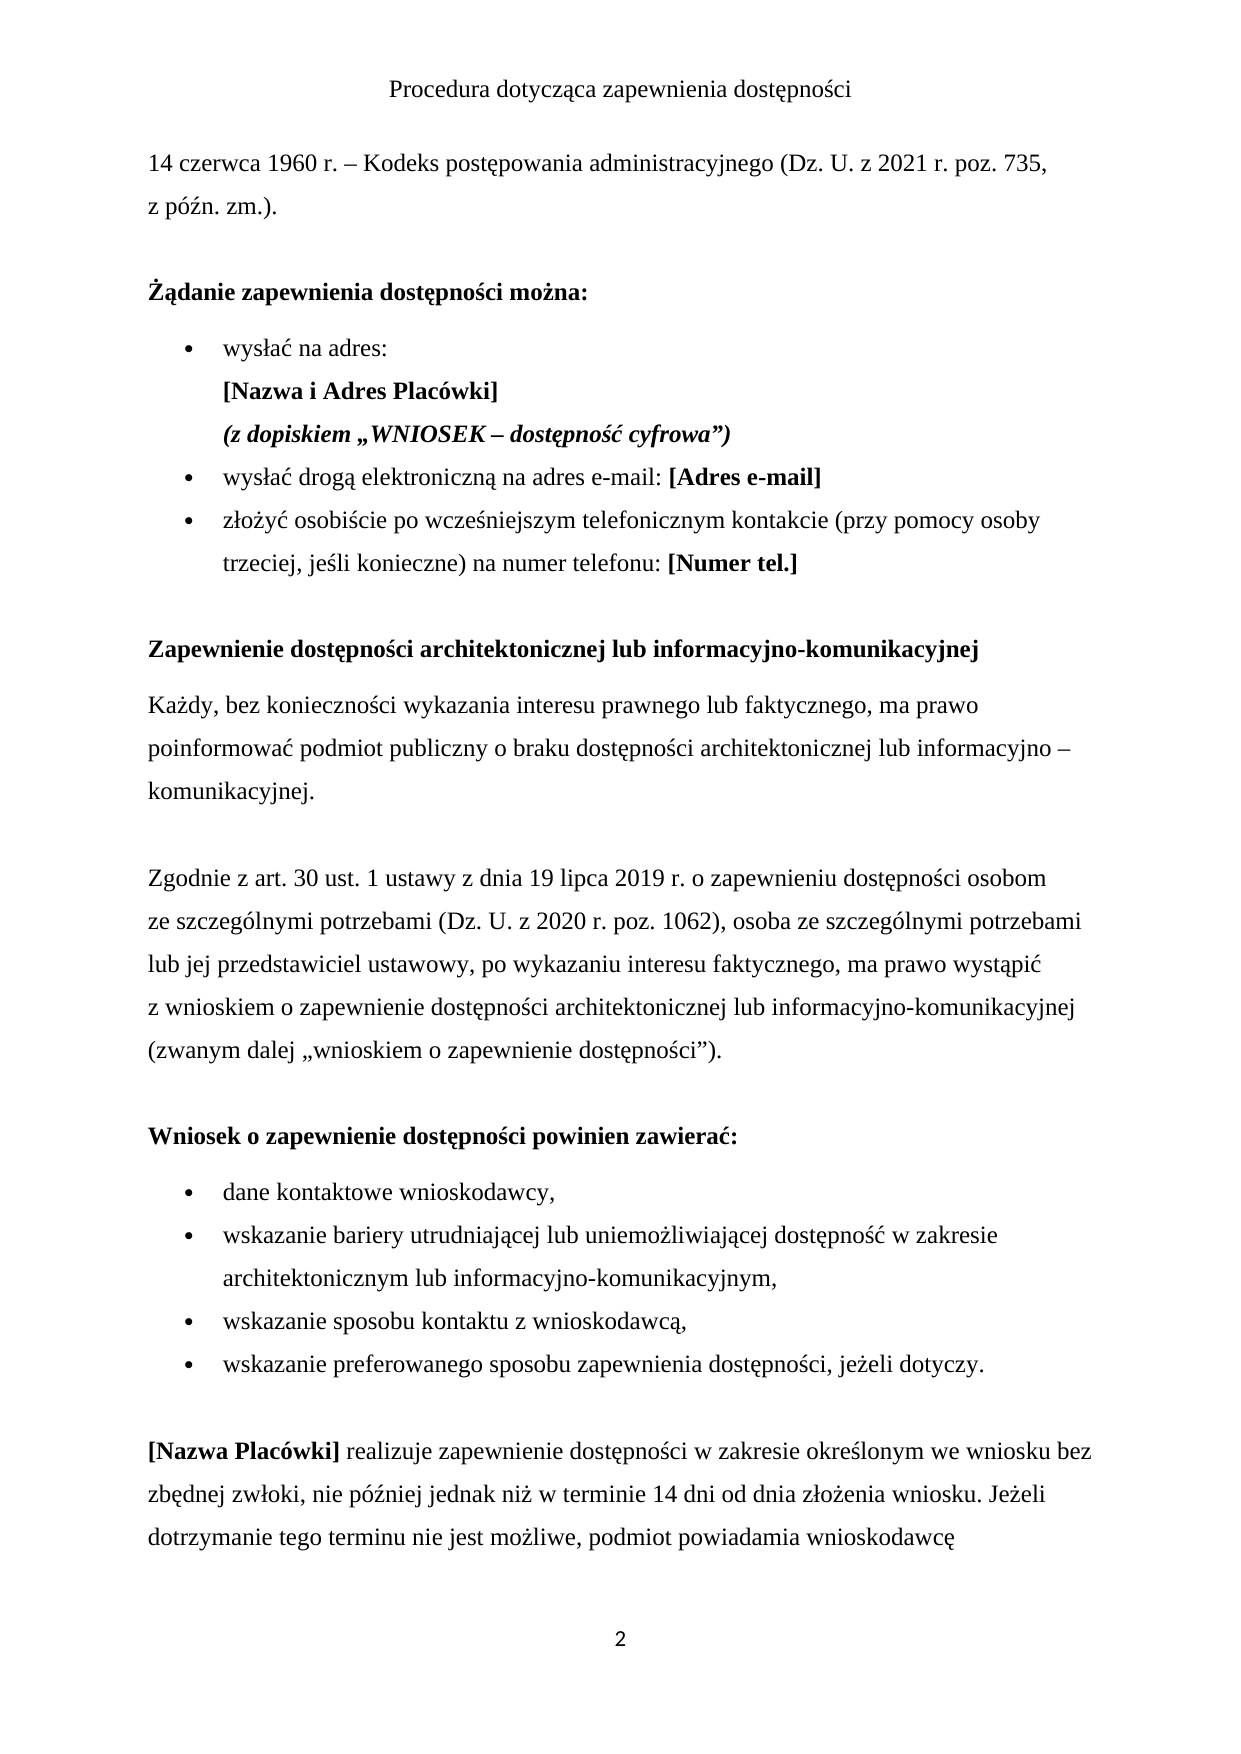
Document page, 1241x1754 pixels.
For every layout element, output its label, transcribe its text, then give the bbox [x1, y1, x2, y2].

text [148, 1436, 1093, 1551]
list dane kontaktowe wnioskodawcy, [185, 1177, 1093, 1206]
text Każdy, bez konieczności wykazania interesu prawnego lub faktycznego, ma prawo poinformować podmiot publiczny o braku dostępności architektonicznej lub informacyjno – komunikacyjnej. [148, 690, 1093, 805]
list wysłać na adres: [Nazwa i Adres Placówki] (z dopiskiem „WNIOSEK – dostępność cyfrowa”) [185, 333, 1093, 448]
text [148, 148, 1093, 219]
list wskazanie preferowanego sposobu zapewnienia dostępności, jeżeli dotyczy. [185, 1349, 1093, 1378]
list wskazanie sposobu kontaktu z wnioskodawcą, [185, 1306, 1093, 1335]
list złożyć osobiście po wcześniejszym telefonicznym kontakcie (przy pomocy osoby trzeciej, jeśli konieczne) na numer telefonu: [Numer tel.] [185, 505, 1093, 577]
subtitle Żądanie zapewnienia dostępności można: [148, 277, 1093, 306]
subtitle Wniosek o zapewnienie dostępności powinien zawierać: [148, 1121, 1093, 1150]
subtitle Zapewnienie dostępności architektonicznej lub informacyjno-komunikacyjnej [148, 634, 1093, 663]
list wysłać drogą elektroniczną na adres e-mail: [Adres e-mail] [185, 462, 1093, 491]
text Zgodnie z art. 30 ust. 1 ustawy z dnia 19 lipca 2019 r. o zapewnieniu dostępności osobom ze szczególnymi potrzebami (Dz. U. z 2020 r. poz. 1062), osoba ze szczególnymi potrzebami lub jej przedstawiciel ustawowy, po wykazaniu interesu faktycznego, ma prawo wystąpić z wnioskiem o zapewnienie dostępności architektonicznej lub informacyjno-komunikacyjnej (zwanym dalej „wnioskiem o zapewnienie dostępności”). [148, 863, 1093, 1064]
list wskazanie bariery utrudniającej lub uniemożliwiającej dostępność w zakresie architektonicznym lub informacyjno-komunikacyjnym, [185, 1220, 1093, 1292]
